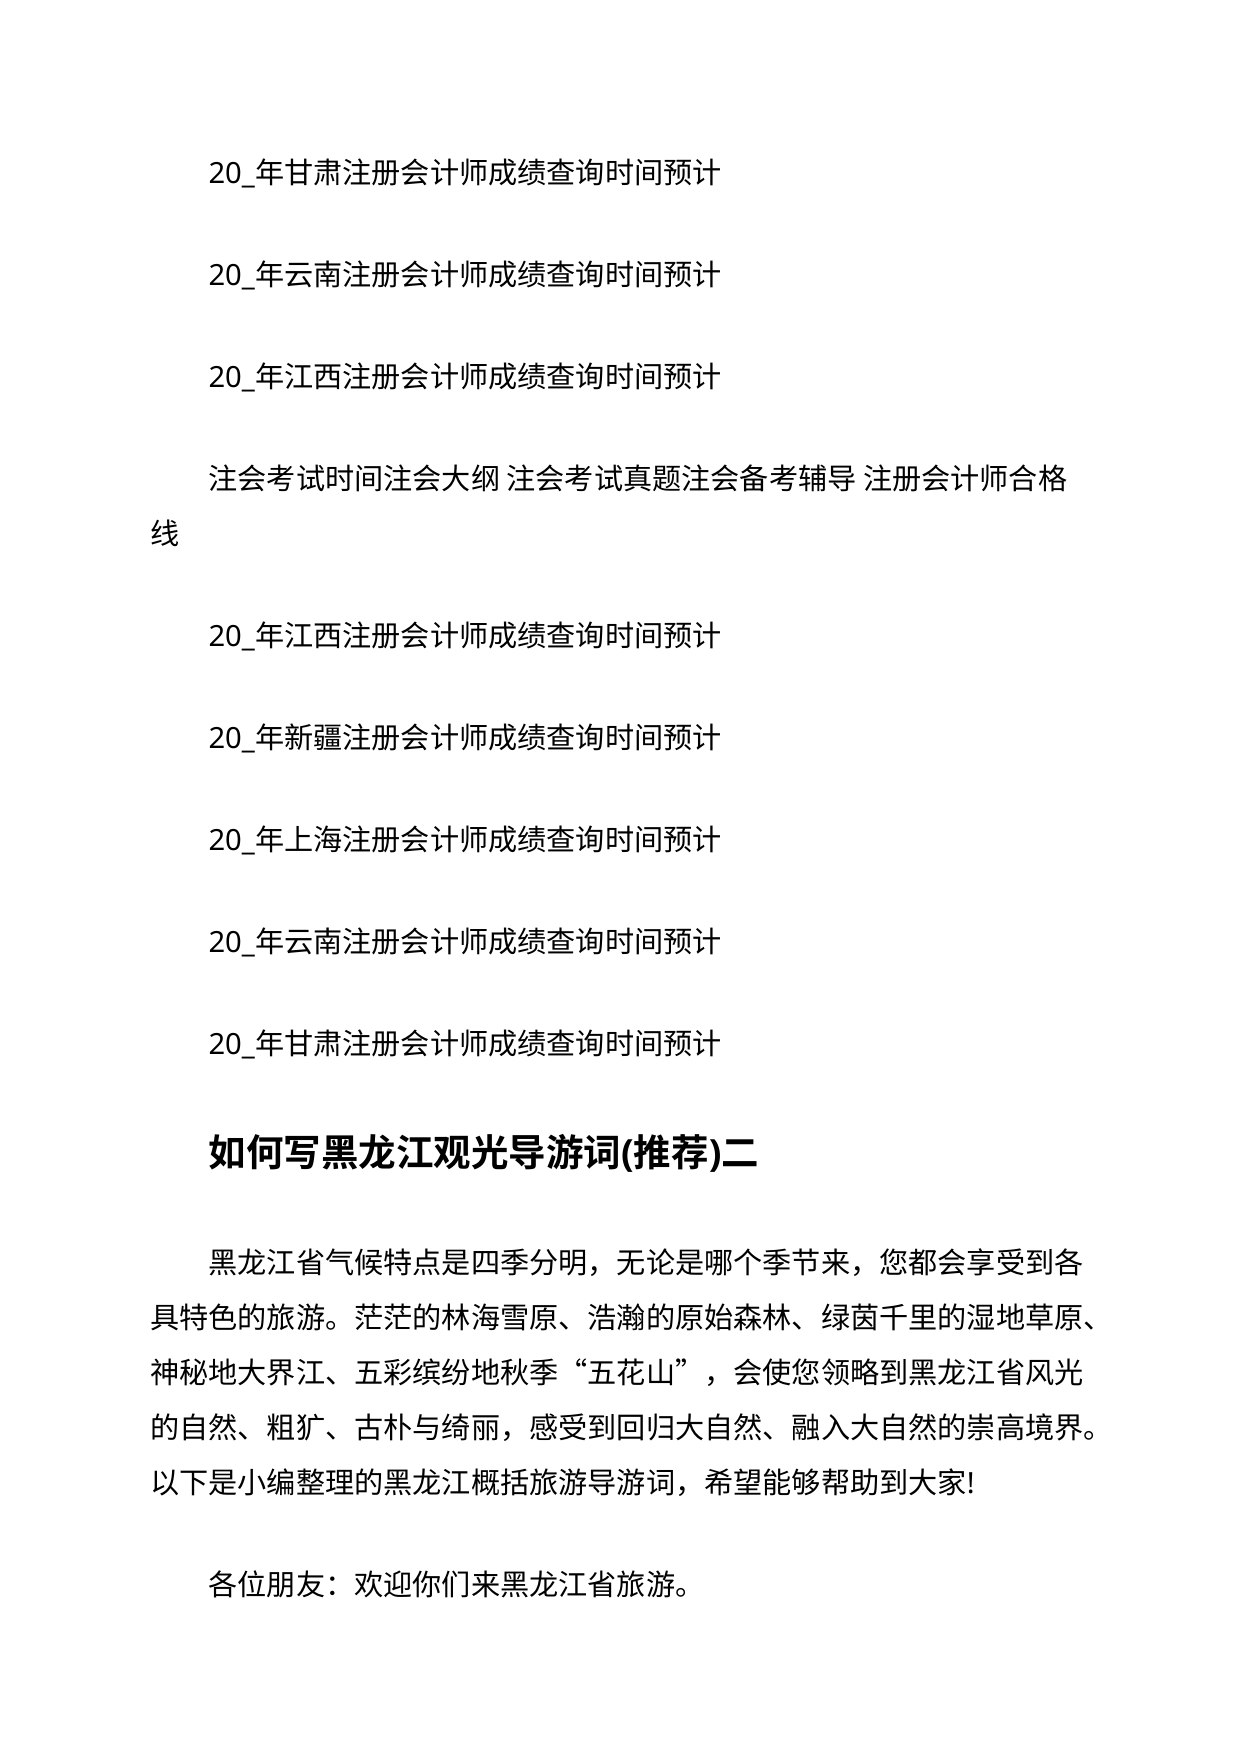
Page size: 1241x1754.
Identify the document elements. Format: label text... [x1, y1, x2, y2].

text 20_年云南注册会计师成绩查询时间预计 [150, 918, 1090, 961]
text 20_年云南注册会计师成绩查询时间预计 [150, 252, 1090, 294]
text 各位朋友：欢迎你们来黑龙江省旅游。 [150, 1562, 1090, 1604]
text 注会考试时间注会大纲 注会考试真题注会备考辅导 注册会计师合格线 [150, 456, 1090, 553]
text 如何写黑龙江观光导游词(推荐)二 [150, 1122, 1090, 1177]
text 20_年江西注册会计师成绩查询时间预计 [150, 354, 1090, 396]
text 黑龙江省气候特点是四季分明，无论是哪个季节来，您都会享受到各具特色的旅游。茫茫的林海雪原、浩瀚的原始森林、绿茵千里的湿地草原、神秘地大界江、五彩缤纷地秋季“五花山”，会使您领略到黑龙江省风光的自然、粗犷、古朴与绮丽，感受到回归大自然、融入大自然的崇高境界。以下是小编整理的黑龙江概括旅游导游词，希望能够帮助到大家! [150, 1240, 1090, 1502]
text 20_年江西注册会计师成绩查询时间预计 [150, 613, 1090, 655]
text 20_年甘肃注册会计师成绩查询时间预计 [150, 150, 1090, 192]
text 20_年新疆注册会计师成绩查询时间预计 [150, 714, 1090, 757]
text 20_年上海注册会计师成绩查询时间预计 [150, 817, 1090, 859]
text 20_年甘肃注册会计师成绩查询时间预计 [150, 1021, 1090, 1063]
